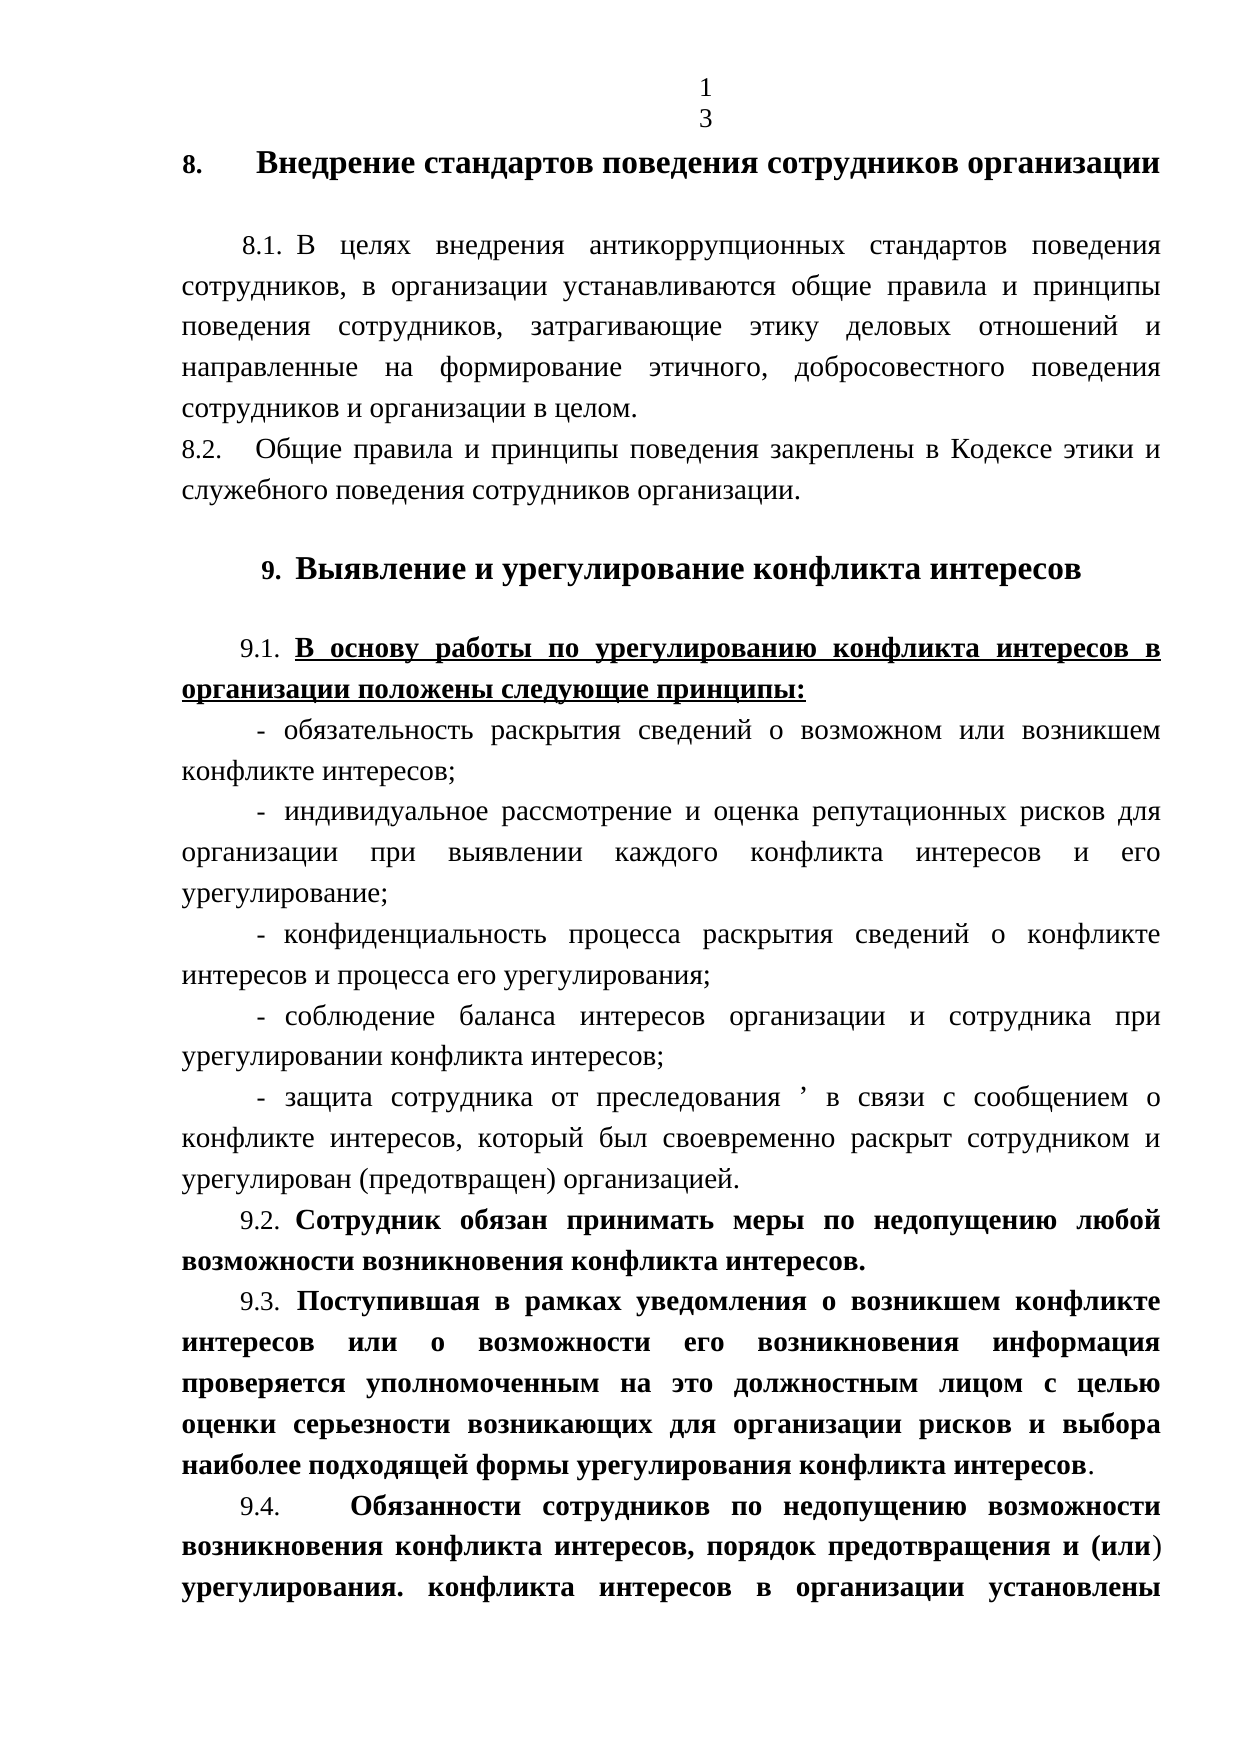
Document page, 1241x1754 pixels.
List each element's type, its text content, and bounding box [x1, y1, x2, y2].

list индивидуальное рассмотрение и оценка репутационных рисков для организации при выявлении каждого конфликта интересов и его урегулирование; [181, 793, 1162, 909]
list обязательность раскрытия сведений о возможном или возникшем конфликте интересов; [181, 712, 1162, 786]
list Поступившая в рамках уведомления о возникшем конфликте интересов или о возможности его возникновения информация проверяется уполномоченным на это должностным лицом с целью оценки серьезности возникающих для организации рисков и выбора наиболее подходящей формы урегулирования конфликта интересов. [181, 1283, 1162, 1480]
list Выявление и урегулирование конфликта интересов [181, 548, 1162, 586]
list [181, 1488, 1162, 1603]
list В основу работы по урегулированию конфликта интересов в организации положены следующие принципы: [181, 630, 1162, 704]
list защита сотрудника от преследования ’ в связи с сообщением о конфликте интересов, который был своевременно раскрыт сотрудником и урегулирован (предотвращен) организацией. [181, 1079, 1162, 1194]
list Общие правила и принципы поведения закреплены в Кодексе этики и служебного поведения сотрудников организации. [181, 431, 1162, 505]
list Внедрение стандартов поведения сотрудников организации [181, 143, 1162, 181]
list В целях внедрения антикоррупционных стандартов поведения сотрудников, в организации устанавливаются общие правила и принципы поведения сотрудников, затрагивающие этику деловых отношений и направленные на формирование этичного, добросовестного поведения сотрудников и организации в целом. [181, 227, 1162, 424]
list соблюдение баланса интересов организации и сотрудника при урегулировании конфликта интересов; [181, 998, 1162, 1072]
list Сотрудник обязан принимать меры по недопущению любой возможности возникновения конфликта интересов. [181, 1202, 1162, 1276]
list конфиденциальность процесса раскрытия сведений о конфликте интересов и процесса его урегулирования; [181, 916, 1162, 990]
